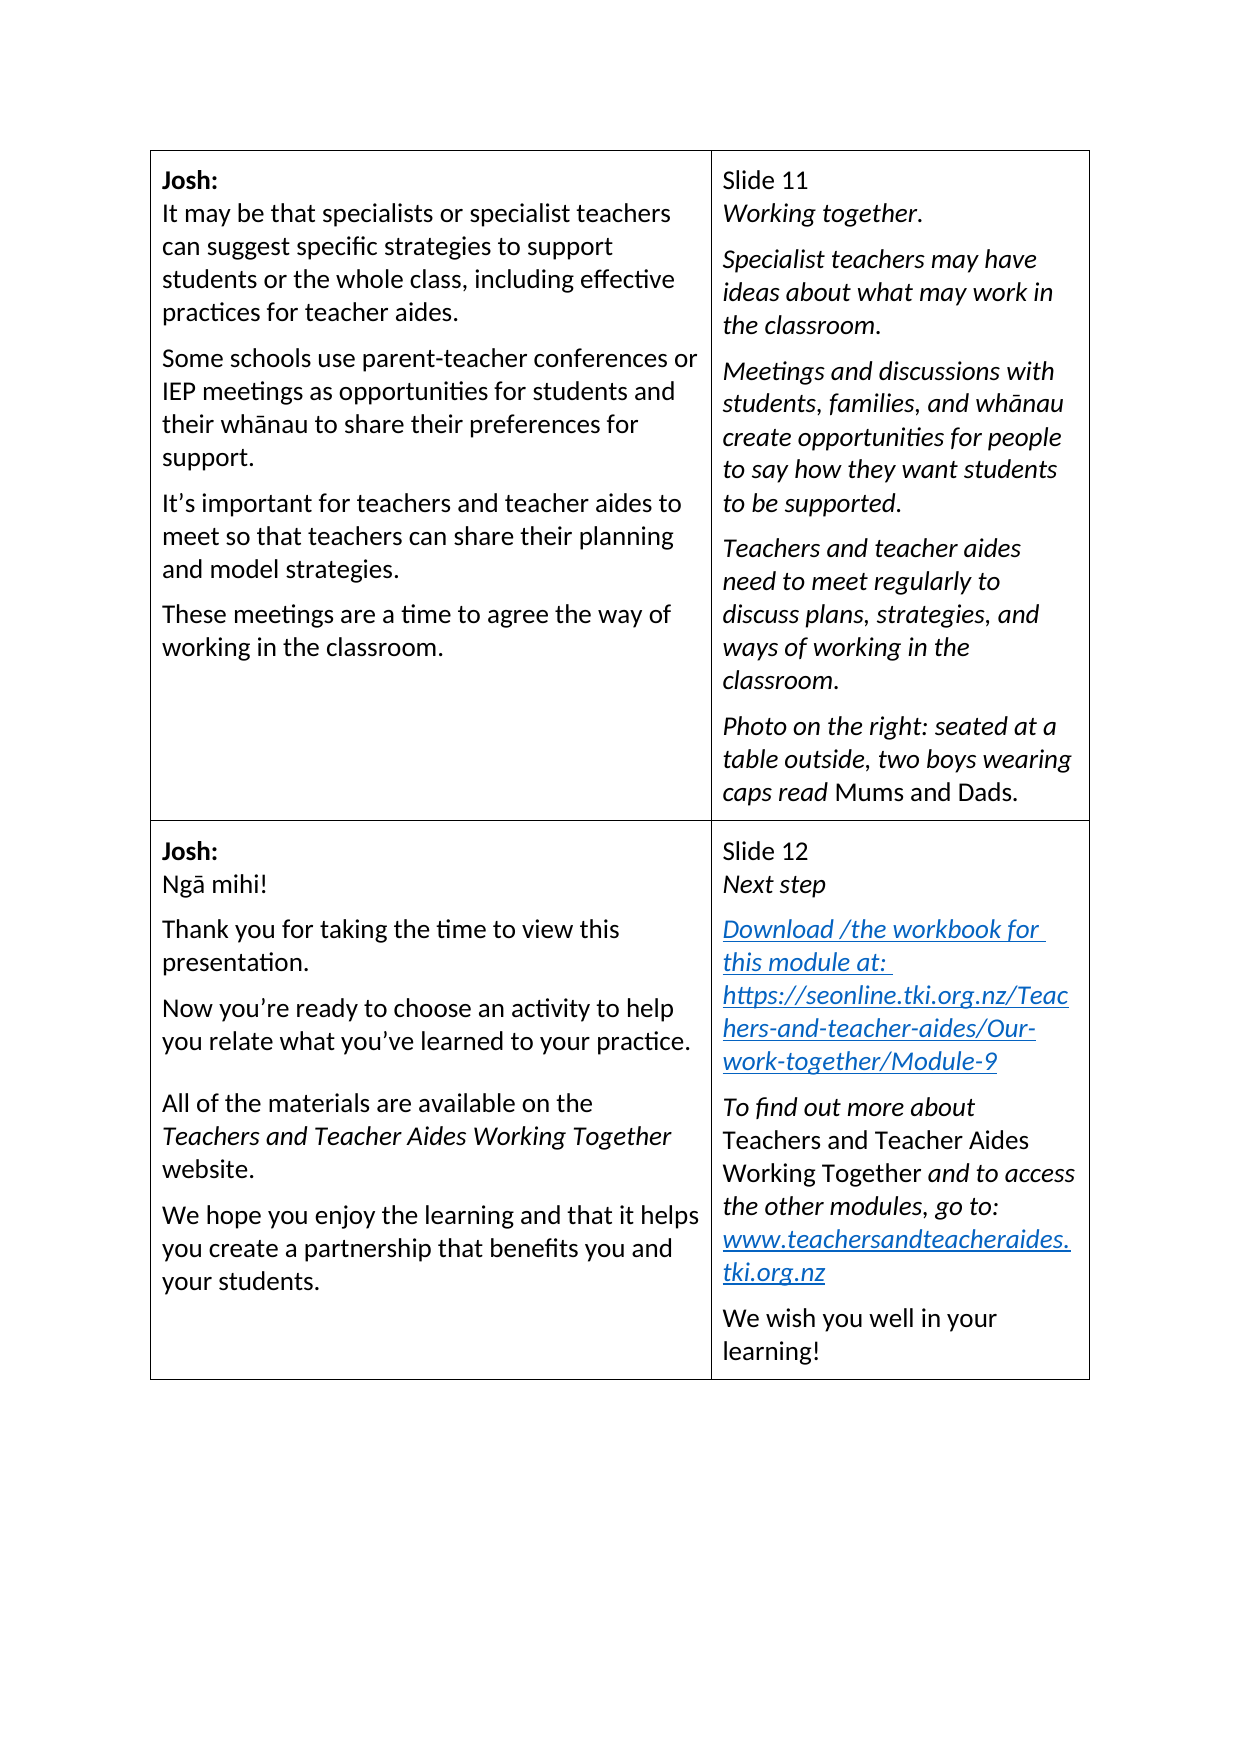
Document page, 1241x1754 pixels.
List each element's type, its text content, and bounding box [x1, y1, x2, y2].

table_cell Josh: Ngā mihi! Thank you for taking the time to view this presentation. Now you’re ready to choose an activity to help you relate what you’ve learned to your practice. All of the materials are available on the Teachers and Teacher Aides Working Together website. We hope you enjoy the learning and that it helps you create a partnership that benefits you and your students. [151, 821, 711, 1379]
table_header Slide 11 Working together. Specialist teachers may have ideas about what may work in the classroom. Meetings and discussions with students, families, and whānau create opportunities for people to say how they want students to be supported. Teachers and teacher aides need to meet regularly to discuss plans, strategies, and ways of working in the classroom. Photo on the right: seated at a table outside, two boys wearing caps read Mums and Dads. [712, 151, 1089, 820]
table_header Josh: It may be that specialists or specialist teachers can suggest specific strategies to support students or the whole class, including effective practices for teacher aides. Some schools use parent-teacher conferences or IEP meetings as opportunities for students and their whānau to share their preferences for support. It’s important for teachers and teacher aides to meet so that teachers can share their planning and model strategies. These meetings are a time to agree the way of working in the classroom. [151, 151, 711, 820]
table_cell Slide 12 Next step Download /the workbook for this module at: https://seonline.tki.org.nz/Teachers-and-teacher-aides/Our-work-together/Module-9 To find out more about Teachers and Teacher Aides Working Together and to access the other modules, go to: www.teachersandteacheraides.tki.org.nz We wish you well in your learning! [712, 821, 1089, 1379]
